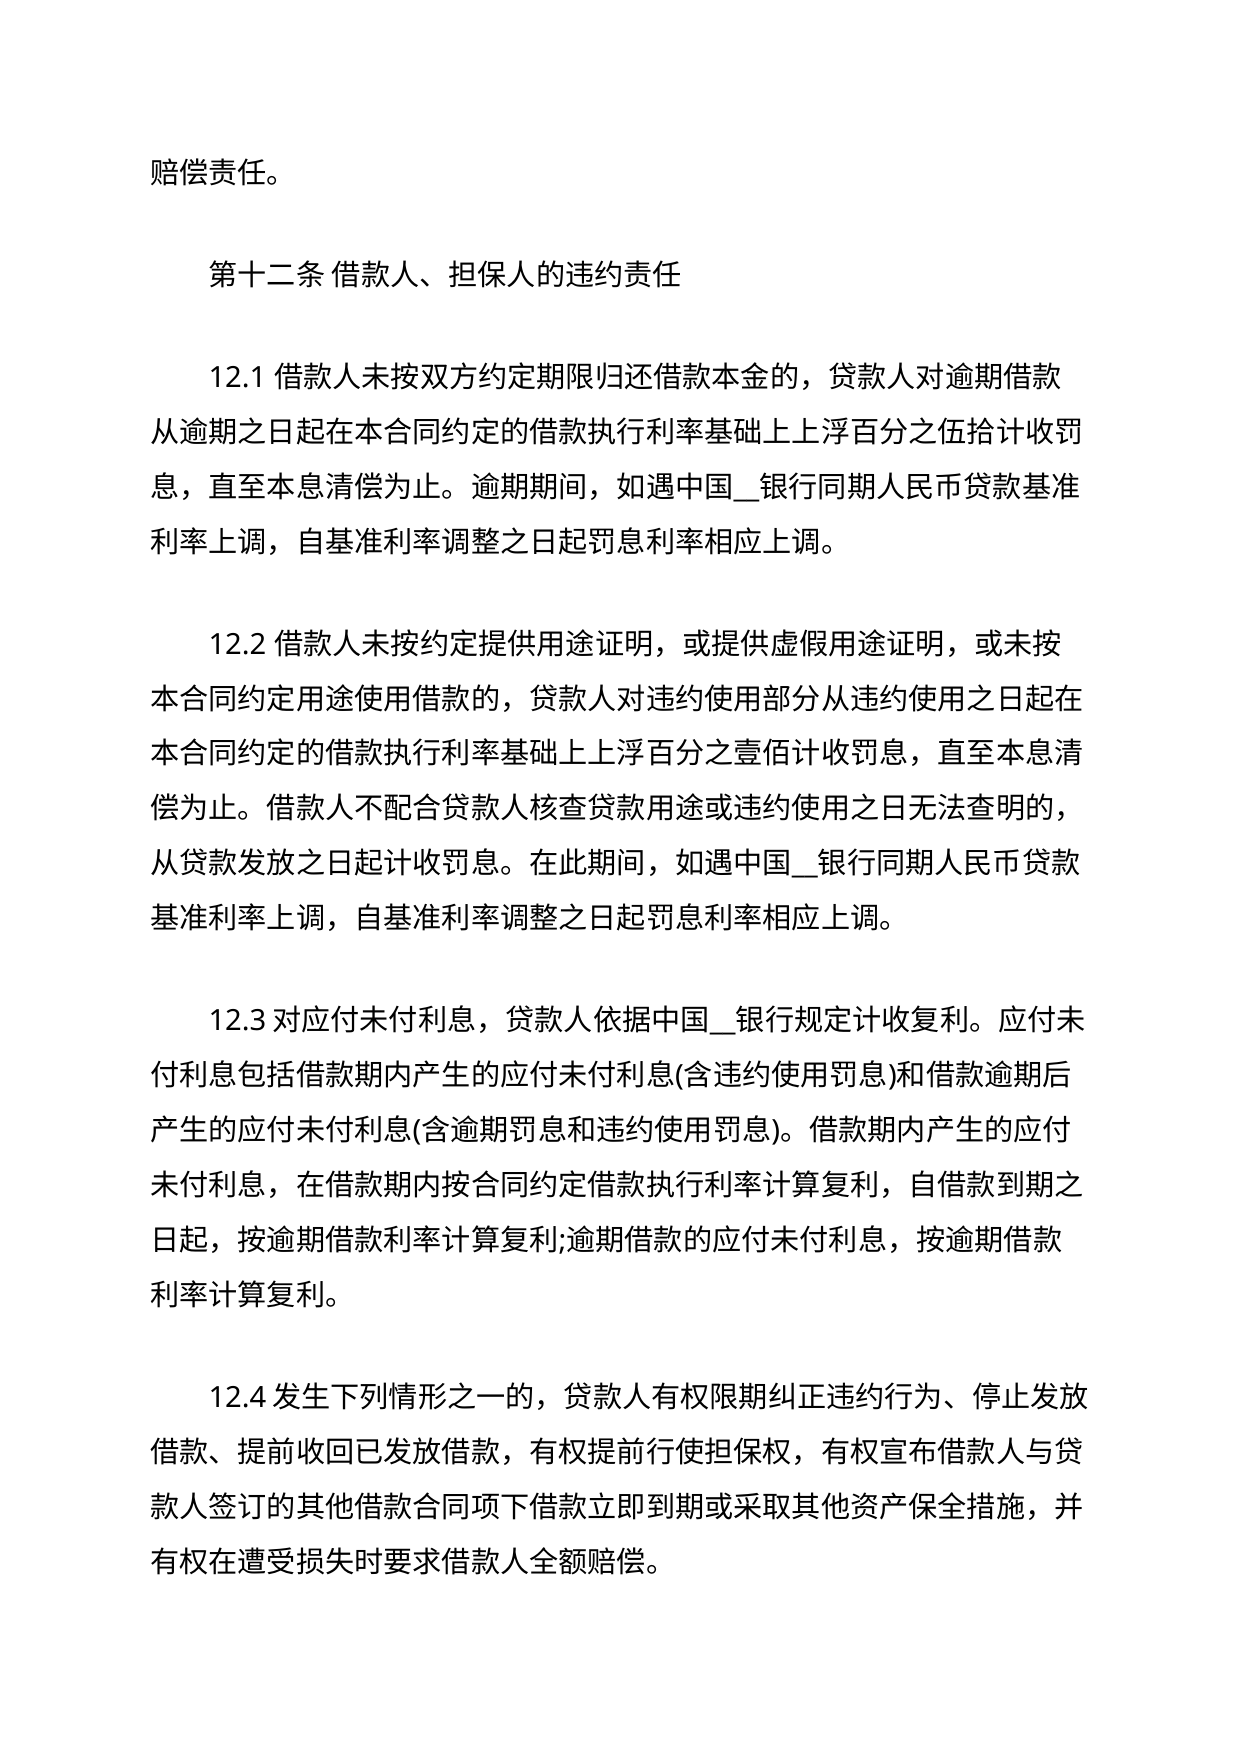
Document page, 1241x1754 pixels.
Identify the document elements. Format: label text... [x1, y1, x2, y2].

text 12.1 借款人未按双方约定期限归还借款本金的，贷款人对逾期借款从逾期之日起在本合同约定的借款执行利率基础上上浮百分之伍拾计收罚息，直至本息清偿为止。逾期期间，如遇中国__银行同期人民币贷款基准利率上调，自基准利率调整之日起罚息利率相应上调。 [150, 353, 1090, 561]
text 12.3对应付未付利息，贷款人依据中国__银行规定计收复利。应付未付利息包括借款期内产生的应付未付利息(含违约使用罚息)和借款逾期后产生的应付未付利息(含逾期罚息和违约使用罚息)。借款期内产生的应付未付利息，在借款期内按合同约定借款执行利率计算复利，自借款到期之日起，按逾期借款利率计算复利;逾期借款的应付未付利息，按逾期借款利率计算复利。 [150, 997, 1090, 1314]
text 12.2 借款人未按约定提供用途证明，或提供虚假用途证明，或未按本合同约定用途使用借款的，贷款人对违约使用部分从违约使用之日起在本合同约定的借款执行利率基础上上浮百分之壹佰计收罚息，直至本息清偿为止。借款人不配合贷款人核查贷款用途或违约使用之日无法查明的，从贷款发放之日起计收罚息。在此期间，如遇中国__银行同期人民币贷款基准利率上调，自基准利率调整之日起罚息利率相应上调。 [150, 620, 1090, 937]
text 12.4发生下列情形之一的，贷款人有权限期纠正违约行为、停止发放借款、提前收回已发放借款，有权提前行使担保权，有权宣布借款人与贷款人签订的其他借款合同项下借款立即到期或采取其他资产保全措施，并有权在遭受损失时要求借款人全额赔偿。 [150, 1373, 1090, 1580]
text 第十二条 借款人、担保人的违约责任 [150, 252, 1090, 294]
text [150, 150, 1090, 192]
